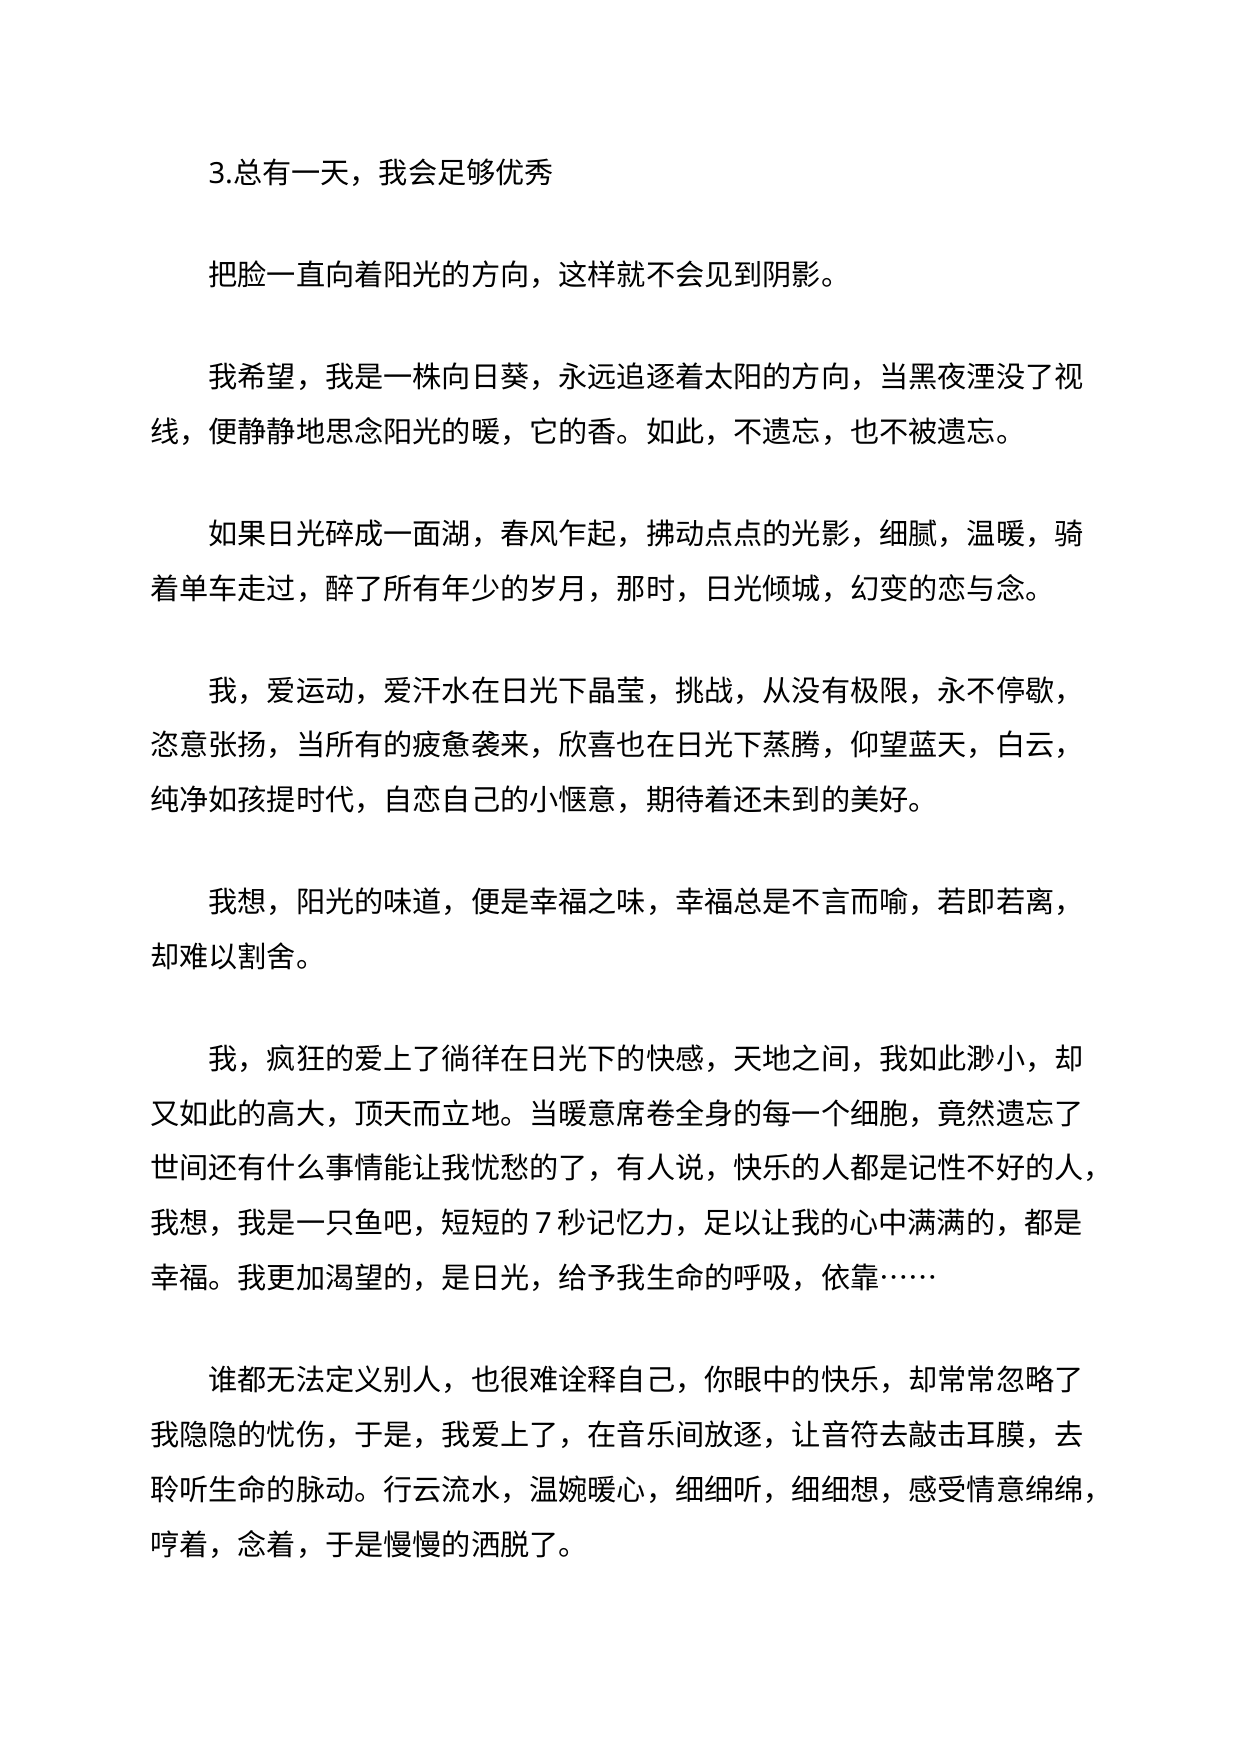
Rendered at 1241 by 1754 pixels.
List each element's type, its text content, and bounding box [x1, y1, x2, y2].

text 如果日光碎成一面湖，春风乍起，拂动点点的光影，细腻，温暖，骑着单车走过，醉了所有年少的岁月，那时，日光倾城，幻变的恋与念。 [150, 510, 1090, 608]
text 把脸一直向着阳光的方向，这样就不会见到阴影。 [150, 252, 1090, 294]
text 谁都无法定义别人，也很难诠释自己，你眼中的快乐，却常常忽略了我隐隐的忧伤，于是，我爱上了，在音乐间放逐，让音符去敲击耳膜，去聆听生命的脉动。行云流水，温婉暖心，细细听，细细想，感受情意绵绵，哼着，念着，于是慢慢的洒脱了。 [150, 1357, 1090, 1564]
text 我，爱运动，爱汗水在日光下晶莹，挑战，从没有极限，永不停歇，恣意张扬，当所有的疲惫袭来，欣喜也在日光下蒸腾，仰望蓝天，白云，纯净如孩提时代，自恋自己的小惬意，期待着还未到的美好。 [150, 667, 1090, 819]
text 我想，阳光的味道，便是幸福之味，幸福总是不言而喻，若即若离，却难以割舍。 [150, 879, 1090, 976]
text 3.总有一天，我会足够优秀 [150, 150, 1090, 192]
text 我希望，我是一株向日葵，永远追逐着太阳的方向，当黑夜湮没了视线，便静静地思念阳光的暖，它的香。如此，不遗忘，也不被遗忘。 [150, 354, 1090, 451]
text 我，疯狂的爱上了徜徉在日光下的快感，天地之间，我如此渺小，却又如此的高大，顶天而立地。当暖意席卷全身的每一个细胞，竟然遗忘了世间还有什么事情能让我忧愁的了，有人说，快乐的人都是记性不好的人，我想，我是一只鱼吧，短短的7秒记忆力，足以让我的心中满满的，都是幸福。我更加渴望的，是日光，给予我生命的呼吸，依靠…… [150, 1035, 1090, 1297]
